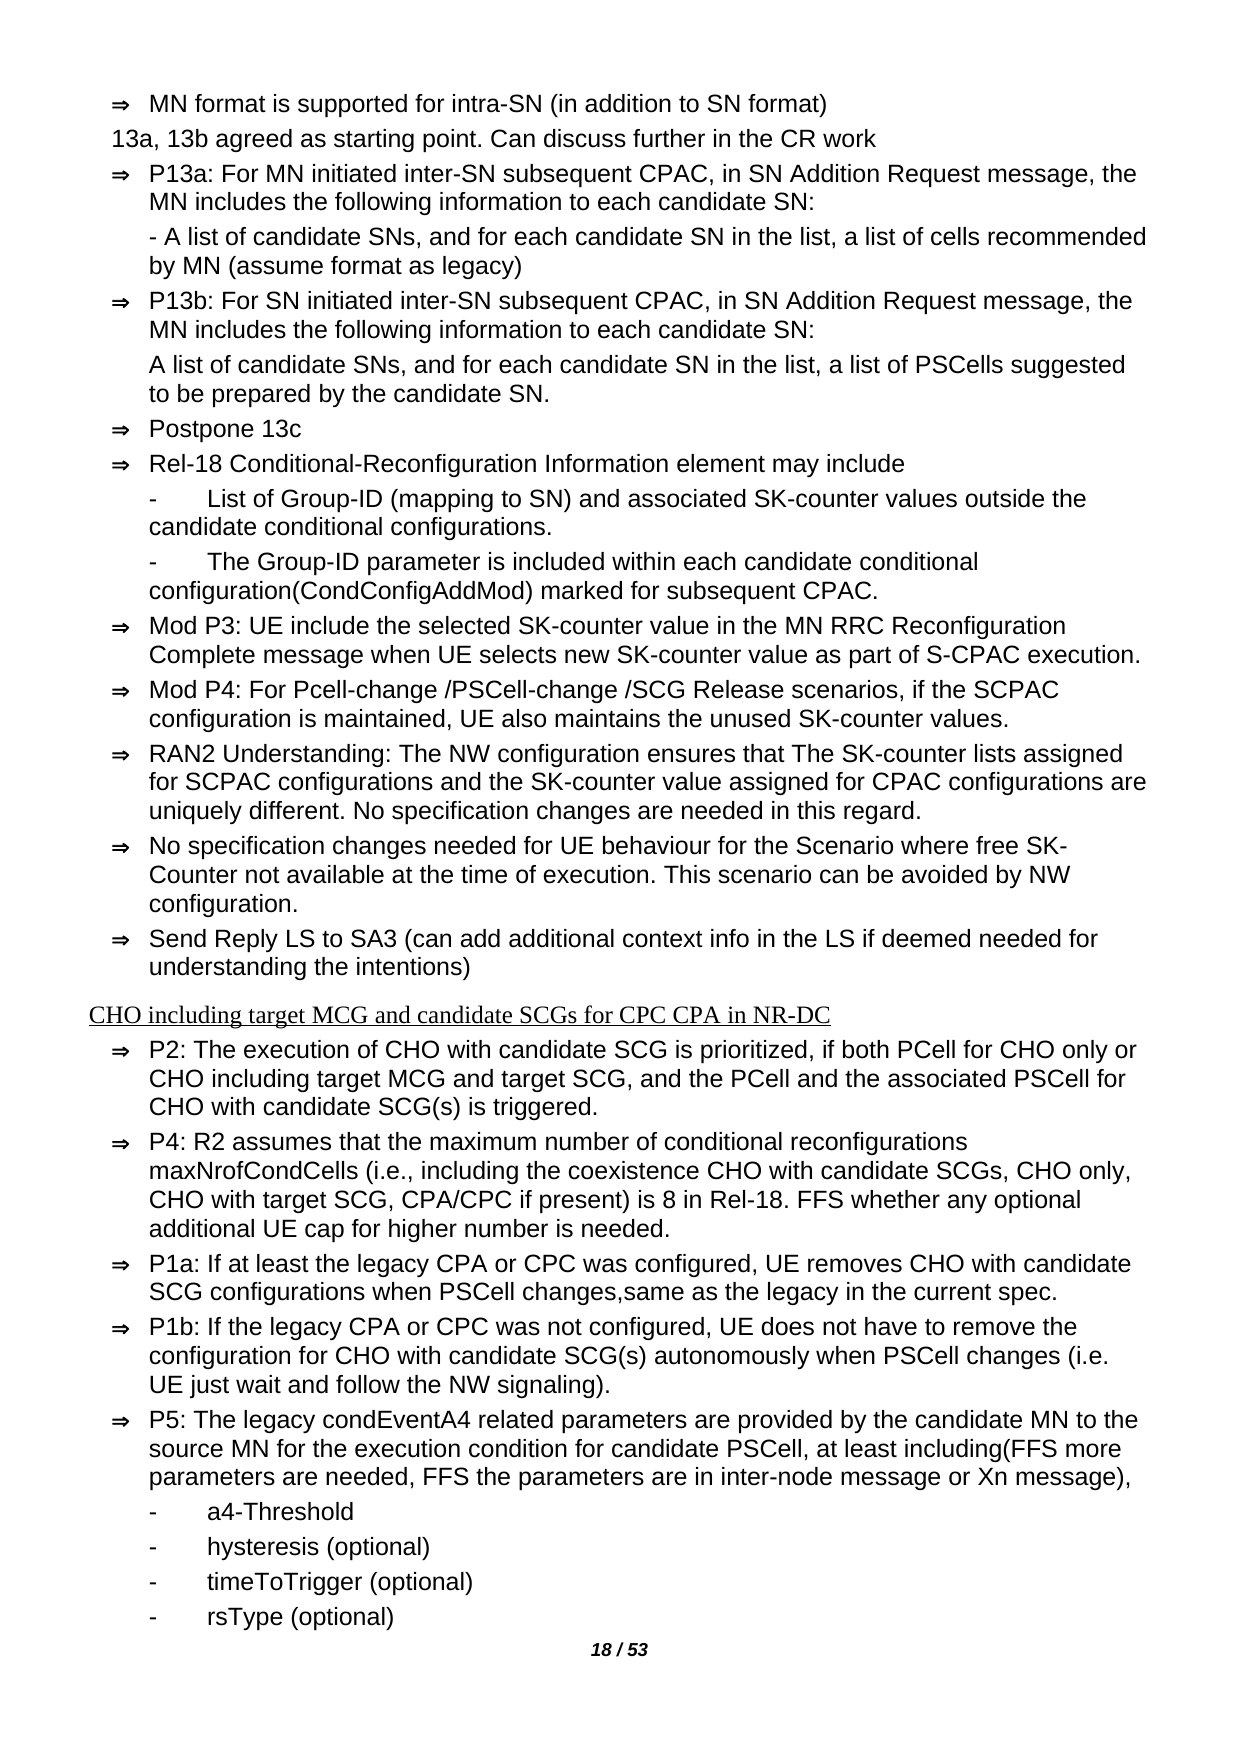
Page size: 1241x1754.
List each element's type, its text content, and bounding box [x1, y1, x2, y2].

list 13a, 13b agreed as starting point. Can discuss further in the CR work [111, 124, 1152, 152]
list - hysteresis (optional) [149, 1532, 1152, 1561]
text P1b: If the legacy CPA or CPC was not configured, UE does not have to remove the configuration for CHO with candidate SCG(s) autonomously when PSCell changes (i.e. UE just wait and follow the NW signaling). [111, 1312, 1152, 1399]
list - timeToTrigger (optional) [149, 1567, 1152, 1596]
text CHO including target MCG and candidate SCGs for CPC CPA in NR-DC [89, 1000, 1152, 1029]
text Mod P3: UE include the selected SK-counter value in the MN RRC Reconfiguration Complete message when UE selects new SK-counter value as part of S-CPAC execution. [111, 611, 1152, 669]
list A list of candidate SNs, and for each candidate SN in the list, a list of PSCells suggested to be prepared by the candidate SN. [149, 350, 1152, 407]
text MN format is supported for intra-SN (in addition to SN format) [111, 89, 1152, 117]
text P4: R2 assumes that the maximum number of conditional reconfigurations maxNrofCondCells (i.e., including the coexistence CHO with candidate SCGs, CHO only, CHO with target SCG, CPA/CPC if present) is 8 in Rel-18. FFS whether any optional additional UE cap for higher number is needed. [111, 1127, 1152, 1242]
text RAN2 Understanding: The NW configuration ensures that The SK-counter lists assigned for SCPAC configurations and the SK-counter value assigned for CPAC configurations are uniquely different. No specification changes are needed in this regard. [111, 739, 1152, 825]
list - A list of candidate SNs, and for each candidate SN in the list, a list of cells recommended by MN (assume format as legacy) [149, 222, 1152, 280]
text Mod P4: For Pcell-change /PSCell-change /SCG Release scenarios, if the SCPAC configuration is maintained, UE also maintains the unused SK-counter values. [111, 675, 1152, 732]
text P2: The execution of CHO with candidate SCG is prioritized, if both PCell for CHO only or CHO including target MCG and target SCG, and the PCell and the associated PSCell for CHO with candidate SCG(s) is triggered. [111, 1035, 1152, 1121]
list - List of Group-ID (mapping to SN) and associated SK-counter values outside the candidate conditional configurations. [149, 484, 1152, 541]
text Send Reply LS to SA3 (can add additional context info in the LS if deemed needed for understanding the intentions) [111, 924, 1152, 981]
text P1a: If at least the legacy CPA or CPC was configured, UE removes CHO with candidate SCG configurations when PSCell changes,same as the legacy in the current spec. [111, 1249, 1152, 1306]
text Postpone 13c [111, 414, 1152, 442]
text P13b: For SN initiated inter-SN subsequent CPAC, in SN Addition Request message, the MN includes the following information to each candidate SN: [111, 286, 1152, 344]
text No specification changes needed for UE behaviour for the Scenario where free SK-Counter not available at the time of execution. This scenario can be avoided by NW configuration. [111, 831, 1152, 917]
list - a4-Threshold [149, 1497, 1152, 1526]
text Rel-18 Conditional-Reconfiguration Information element may include [111, 449, 1152, 477]
text P5: The legacy condEventA4 related parameters are provided by the candidate MN to the source MN for the execution condition for candidate PSCell, at least including(FFS more parameters are needed, FFS the parameters are in inter-node message or Xn message), [111, 1405, 1152, 1491]
list - The Group-ID parameter is included within each candidate conditional configuration(CondConfigAddMod) marked for subsequent CPAC. [149, 547, 1152, 605]
list - rsType (optional) [149, 1602, 1152, 1631]
text P13a: For MN initiated inter-SN subsequent CPAC, in SN Addition Request message, the MN includes the following information to each candidate SN: [111, 159, 1152, 216]
